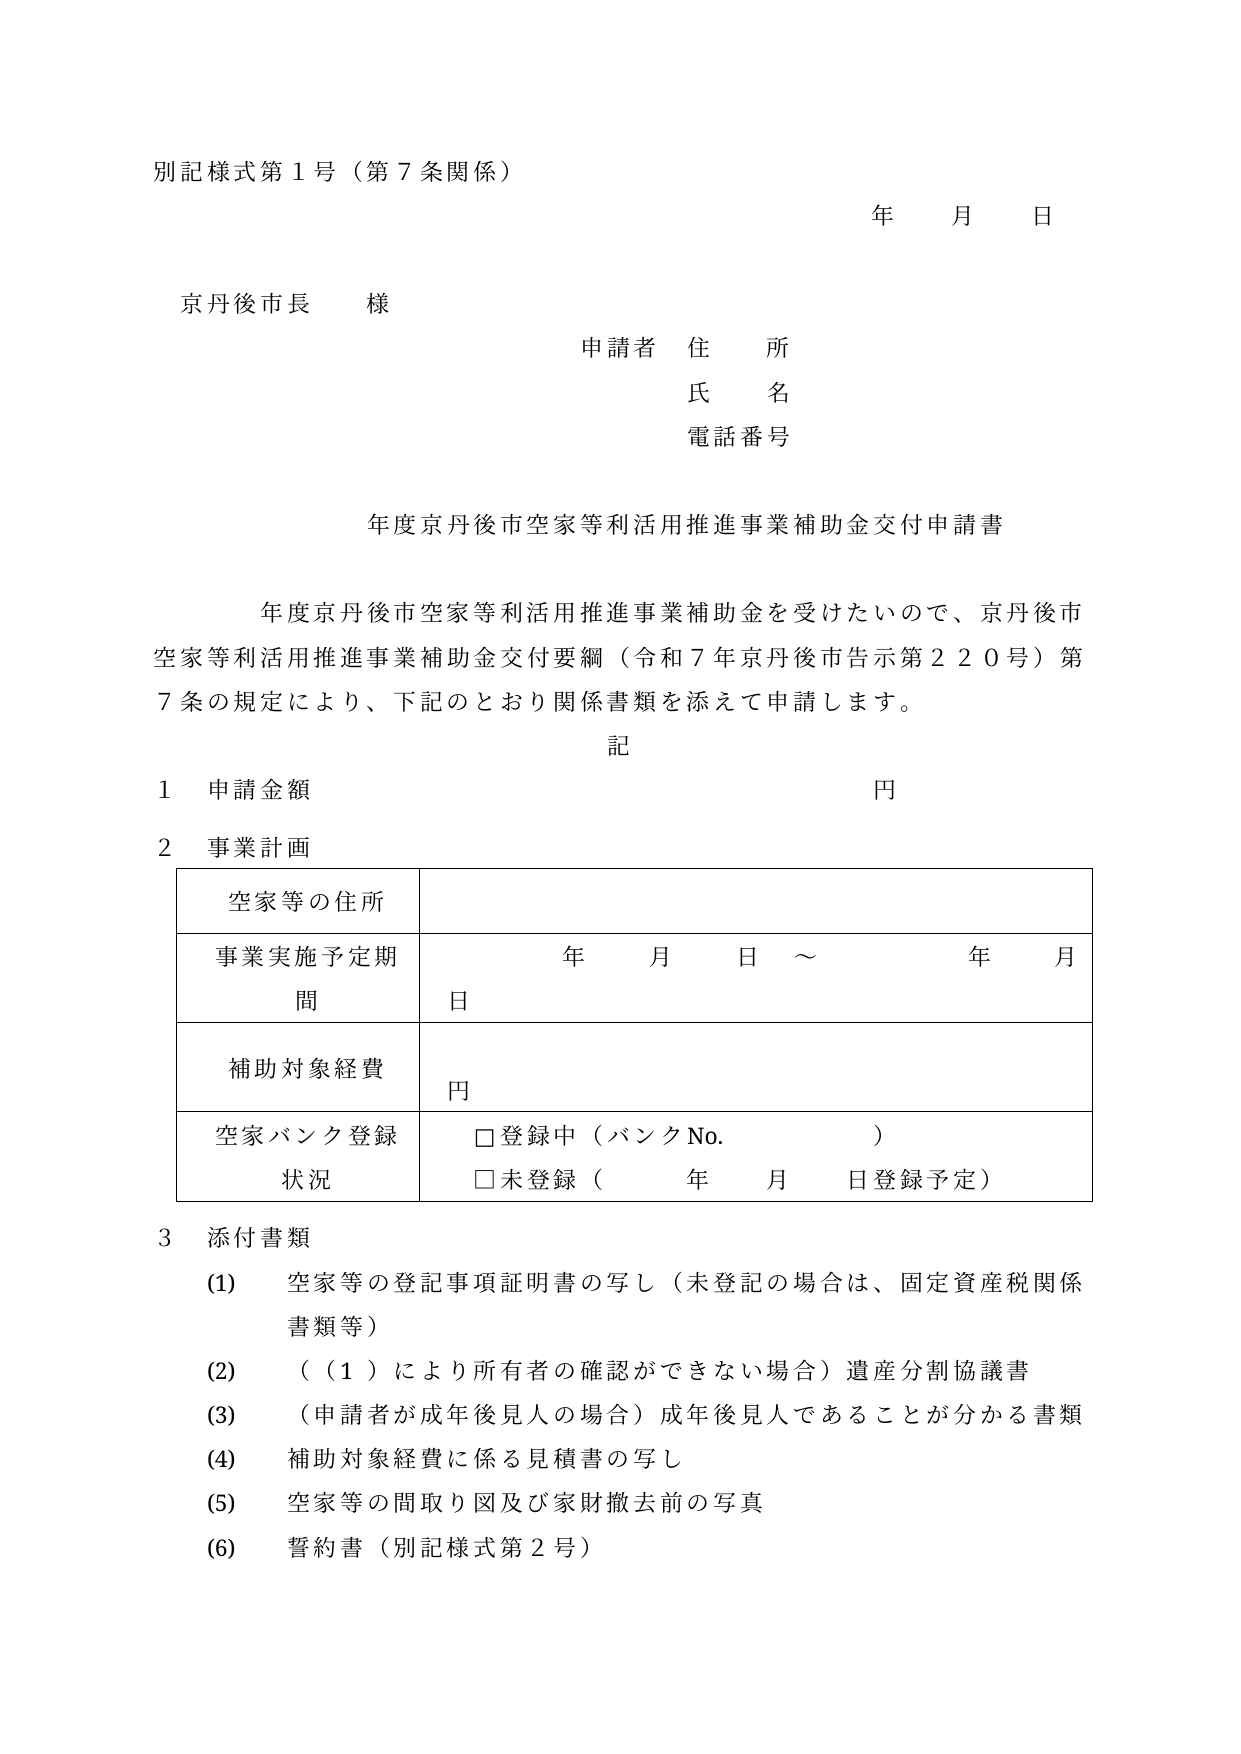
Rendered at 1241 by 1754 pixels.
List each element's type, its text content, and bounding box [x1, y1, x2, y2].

text (4) 補助対象経費に係る見積書の写し [153, 1436, 1087, 1480]
text １ 申請金額 円 [153, 767, 1087, 811]
table_header 空家等の住所 [177, 869, 419, 932]
table_cell 事業実施予定期間 [177, 934, 419, 1022]
text ２ 事業計画 [153, 824, 1087, 868]
text 年 月 日 [153, 192, 1058, 237]
text 電話番号 [153, 413, 1087, 457]
text 年度京丹後市空家等利活用推進事業補助金を受けたいので、京丹後市空家等利活用推進事業補助金交付要綱（令和７年京丹後市告示第２２０号）第７条の規定により、下記のとおり関係書類を添えて申請します。 [153, 590, 1087, 722]
text 申請者 住 所 [153, 325, 1087, 369]
table_header [420, 869, 1092, 932]
table_cell 補助対象経費 [177, 1023, 419, 1111]
text ３ 添付書類 [153, 1215, 1087, 1259]
text (3) （申請者が成年後見人の場合）成年後見人であることが分かる書類 [153, 1392, 1087, 1436]
text 別記様式第１号（第７条関係） [153, 148, 1087, 192]
subtitle 記 [153, 722, 1087, 767]
table_cell 年 月 日 ～ 年 月 日 [420, 934, 1092, 1022]
table_cell □登録中（バンクNo. ） □未登録（ 年 月 日登録予定） [420, 1112, 1092, 1201]
text 年度京丹後市空家等利活用推進事業補助金交付申請書 [153, 502, 1087, 546]
table_cell 円 [420, 1023, 1092, 1111]
text (5) 空家等の間取り図及び家財撤去前の写真 [153, 1480, 1087, 1524]
text 氏 名 [153, 369, 1087, 413]
text (6) 誓約書（別記様式第２号） [153, 1524, 1087, 1568]
text (1) 空家等の登記事項証明書の写し（未登記の場合は、固定資産税関係書類等） [153, 1259, 1087, 1347]
text 京丹後市長 様 [153, 281, 1087, 325]
table_cell 空家バンク登録状況 [177, 1112, 419, 1201]
text (2) （（1）により所有者の確認ができない場合）遺産分割協議書 [153, 1347, 1087, 1392]
